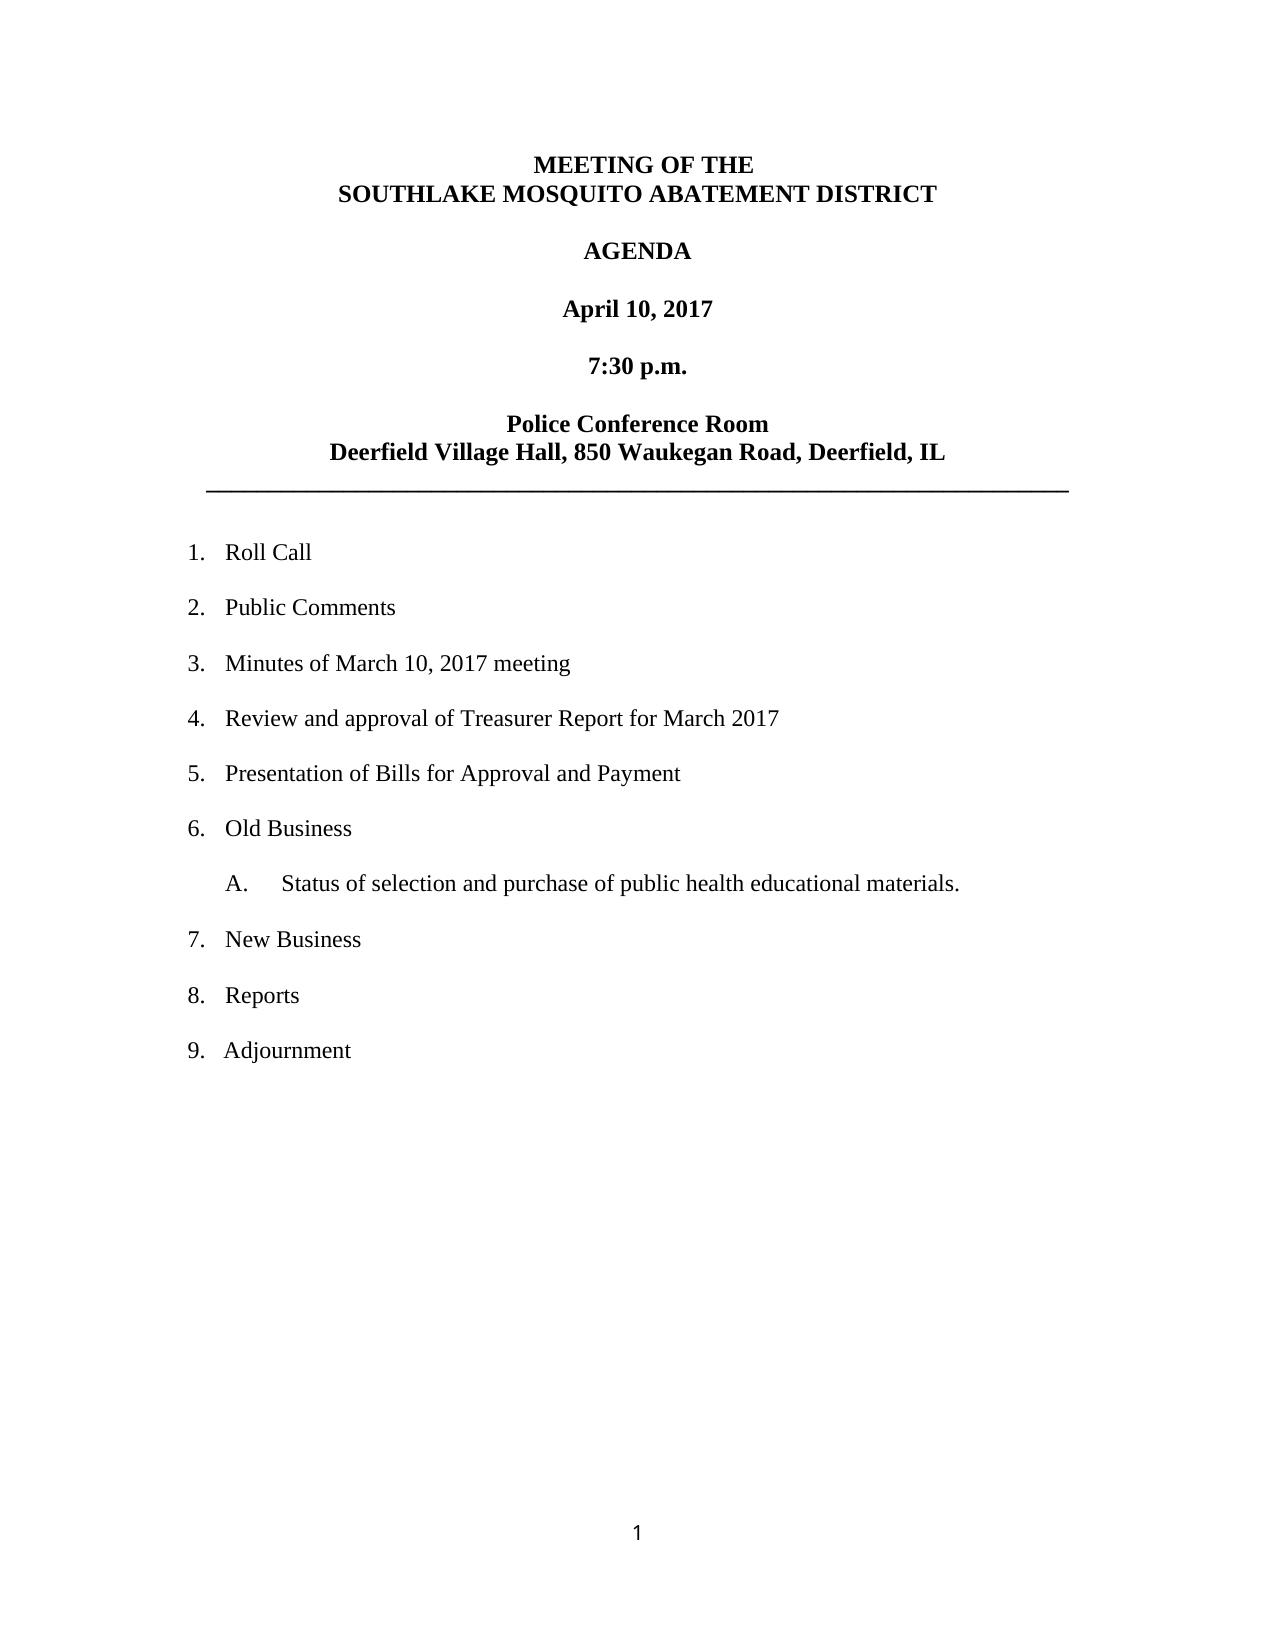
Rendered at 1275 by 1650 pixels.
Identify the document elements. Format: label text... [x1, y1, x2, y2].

text _____________________________________________________________________ [150, 466, 1125, 495]
list Roll Call [187, 538, 1125, 566]
list Old Business [187, 814, 1125, 842]
subtitle AGENDA [150, 236, 1125, 265]
text April 10, 2017 [150, 294, 1125, 322]
list Minutes of March 10, 2017 meeting [187, 648, 1125, 676]
text 9. Adjournment [172, 1036, 1125, 1063]
list Review and approval of Treasurer Report for March 2017 [187, 704, 1125, 731]
text Police Conference Room [150, 409, 1125, 437]
list Public Comments [187, 593, 1125, 621]
title MEETING OF THE [150, 150, 1125, 179]
text A. Status of selection and purchase of public health educational materials. [225, 869, 1125, 897]
text 7:30 p.m. [150, 351, 1125, 380]
list Reports [187, 981, 1125, 1008]
list New Business [187, 925, 1125, 953]
text SOUTHLAKE MOSQUITO ABATEMENT DISTRICT [150, 179, 1125, 207]
list Presentation of Bills for Approval and Payment [187, 759, 1125, 787]
text Deerfield Village Hall, 850 Waukegan Road, Deerfield, IL [150, 437, 1125, 466]
